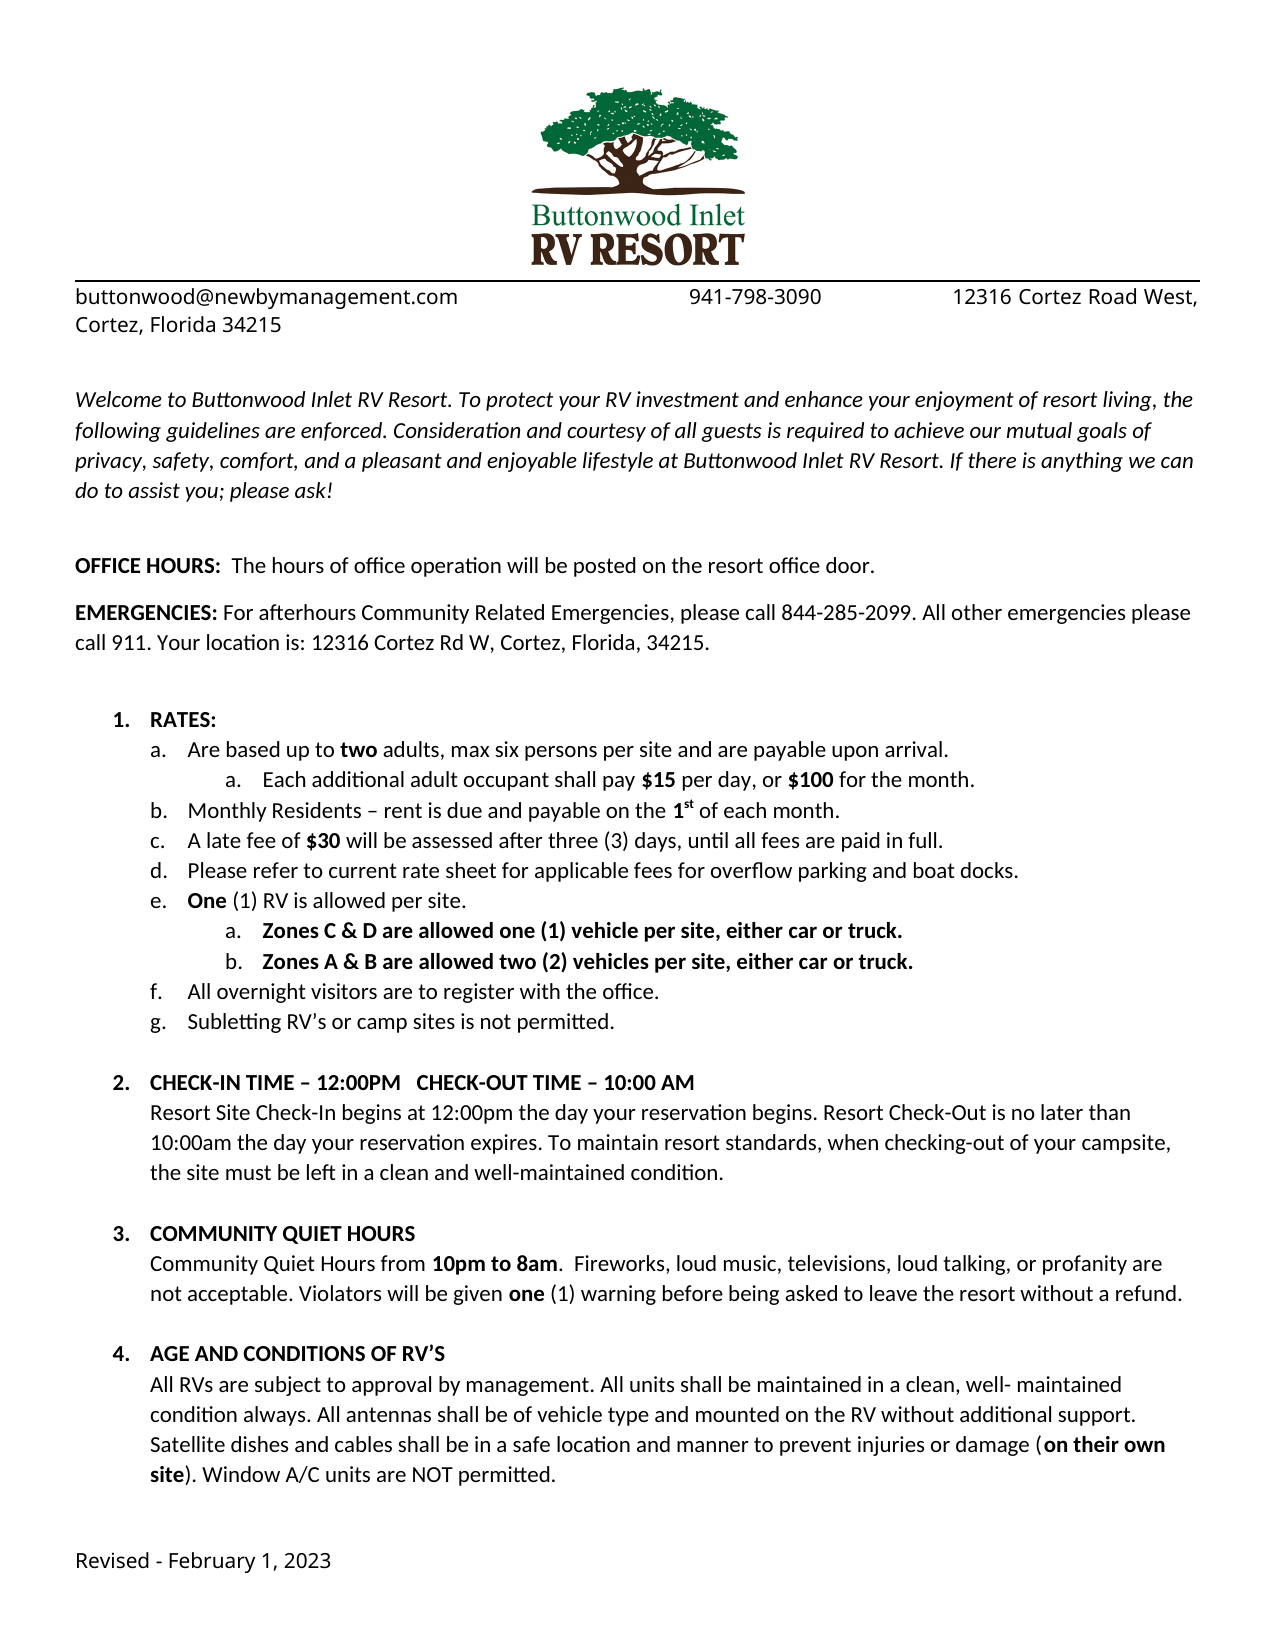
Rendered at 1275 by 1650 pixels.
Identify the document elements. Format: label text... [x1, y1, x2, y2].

picture [497, 75, 778, 279]
text EMERGENCIES: For afterhours Community Related Emergencies, please call 844-285-2099. All other emergencies please call 911. Your location is: 12316 Cortez Rd W, Cortez, Florida, 34215. [75, 598, 1200, 656]
list A late fee of $30 will be assessed after three (3) days, until all fees are paid in full. [150, 826, 1200, 854]
list CHECK-IN TIME – 12:00PM CHECK-OUT TIME – 10:00 AM [112, 1068, 1200, 1096]
list COMMUNITY QUIET HOURS [112, 1219, 1200, 1247]
list Subletting RV’s or camp sites is not permitted. [150, 1007, 1200, 1035]
list One (1) RV is allowed per site. [150, 886, 1200, 914]
list Please refer to current rate sheet for applicable fees for overflow parking and boat docks. [150, 856, 1200, 884]
list Each additional adult occupant shall pay $15 per day, or $100 for the month. [225, 766, 1200, 794]
list Monthly Residents – rent is due and payable on the 1st of each month. [150, 796, 1200, 824]
list AGE AND CONDITIONS OF RV’S [112, 1339, 1200, 1368]
text Welcome to Buttonwood Inlet RV Resort. To protect your RV investment and enhance your enjoyment of resort living, the following guidelines are enforced. Consideration and courtesy of all guests is required to achieve our mutual goals of privacy, safety, comfort, and a pleasant and enjoyable lifestyle at Buttonwood Inlet RV Resort. If there is anything we can do to assist you; please ask! [75, 386, 1200, 504]
list RATES: [112, 705, 1200, 733]
list Resort Site Check-In begins at 12:00pm the day your reservation begins. Resort Check-Out is no later than 10:00am the day your reservation expires. To maintain resort standards, when checking-out of your campsite, the site must be left in a clean and well-maintained condition. [150, 1098, 1200, 1186]
list Zones A & B are allowed two (2) vehicles per site, either car or truck. [225, 947, 1200, 975]
list Zones C & D are allowed one (1) vehicle per site, either car or truck. [225, 917, 1200, 945]
text OFFICE HOURS: The hours of office operation will be posted on the resort office door. [75, 551, 1200, 579]
list Community Quiet Hours from 10pm to 8am. Fireworks, loud music, televisions, loud talking, or profanity are not acceptable. Violators will be given one (1) warning before being asked to leave the resort without a refund. [150, 1249, 1200, 1307]
list All overnight visitors are to register with the office. [150, 977, 1200, 1005]
list All RVs are subject to approval by management. All units shall be maintained in a clean, well- maintained condition always. All antennas shall be of vehicle type and mounted on the RV without additional support. Satellite dishes and cables shall be in a safe location and manner to prevent injuries or damage (on their own site). Window A/C units are NOT permitted. [150, 1370, 1200, 1488]
list Are based up to two adults, max six persons per site and are payable upon arrival. [150, 735, 1200, 763]
